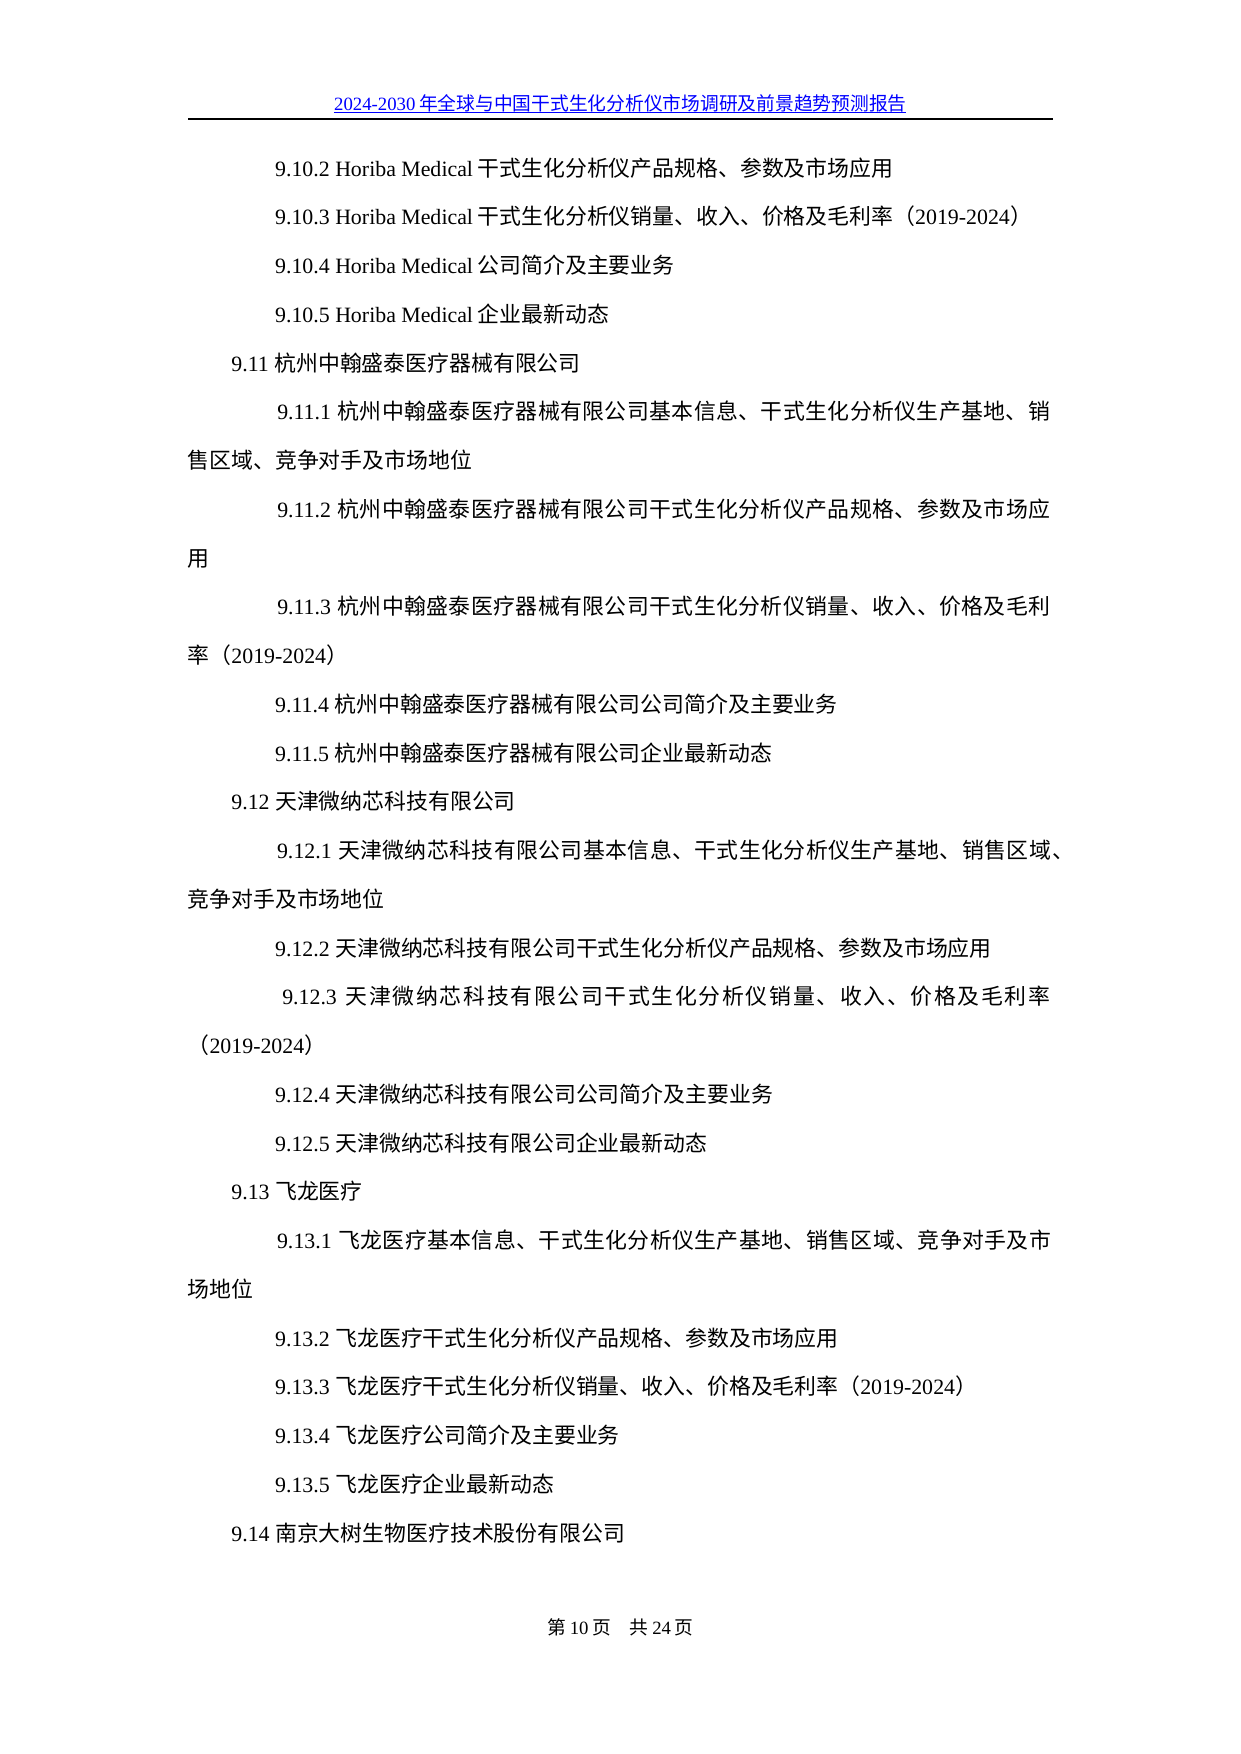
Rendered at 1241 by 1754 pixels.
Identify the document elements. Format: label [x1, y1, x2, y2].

text [187, 150, 1053, 1548]
